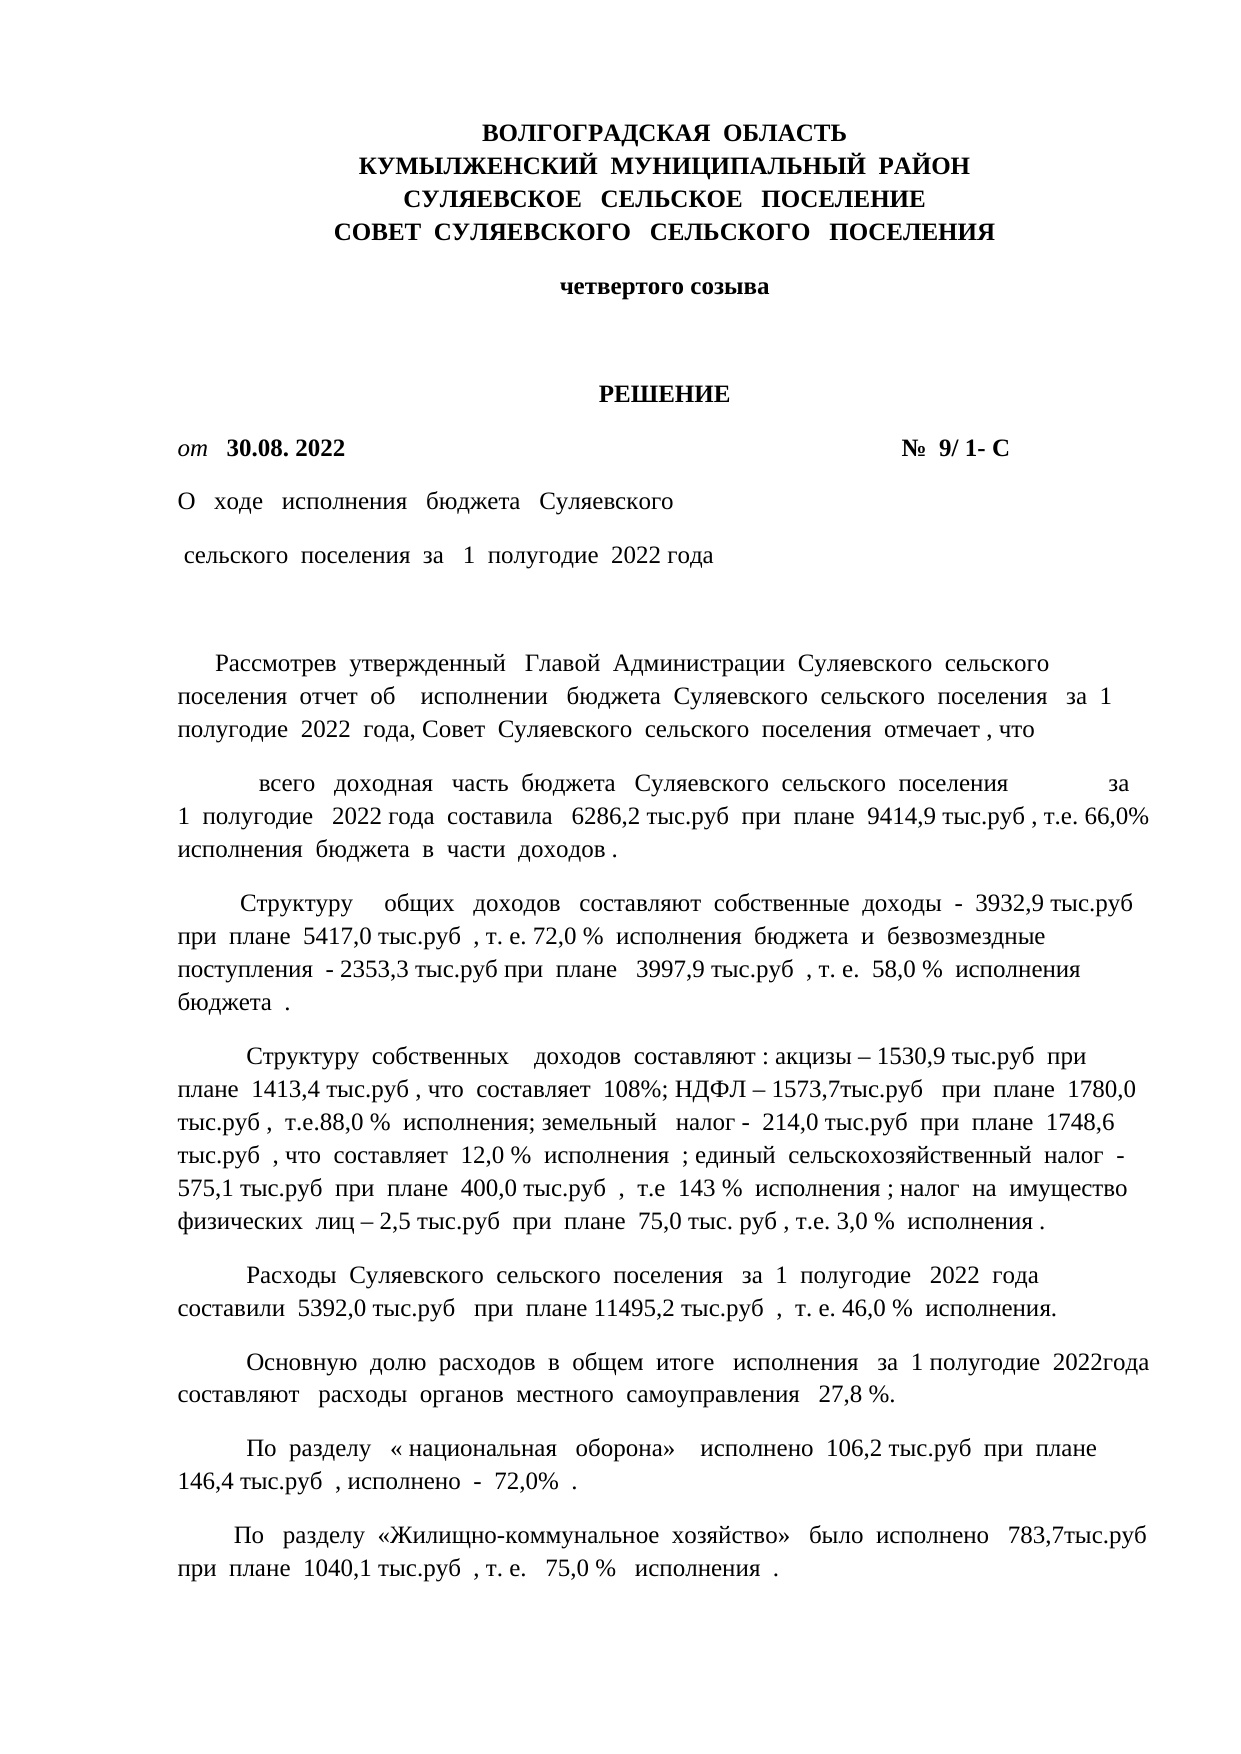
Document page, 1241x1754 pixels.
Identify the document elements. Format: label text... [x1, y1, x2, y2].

text РЕШЕНИЕ [177, 379, 1152, 407]
text По разделу «Жилищно-коммунальное хозяйство» было исполнено 783,7тыс.руб при плане 1040,1 тыс.руб , т. е. 75,0 % исполнения . [177, 1520, 1152, 1582]
text Структуру общих доходов составляют собственные доходы - 3932,9 тыс.руб при плане 5417,0 тыс.руб , т. е. 72,0 % исполнения бюджета и безвозмездные поступления - 2353,3 тыс.руб при плане 3997,9 тыс.руб , т. е. 58,0 % исполнения бюджета . [177, 888, 1152, 1016]
text сельского поселения за 1 полугодие 2022 года [177, 540, 1152, 569]
text Основную долю расходов в общем итоге исполнения за 1 полугодие 2022года составляют расходы органов местного самоуправления 27,8 %. [177, 1347, 1152, 1408]
text О ходе исполнения бюджета Суляевского [177, 486, 1152, 515]
text Расходы Суляевского сельского поселения за 1 полугодие 2022 года составили 5392,0 тыс.руб при плане 11495,2 тыс.руб , т. е. 46,0 % исполнения. [177, 1260, 1152, 1321]
text от 30.08. 2022 № 9/ 1- С [177, 433, 1152, 461]
text ВОЛГОГРАДСКАЯ ОБЛАСТЬ КУМЫЛЖЕНСКИЙ МУНИЦИПАЛЬНЫЙ РАЙОН СУЛЯЕВСКОЕ СЕЛЬСКОЕ ПОСЕЛЕНИЕ СОВЕТ СУЛЯЕВСКОГО СЕЛЬСКОГО ПОСЕЛЕНИЯ [177, 118, 1152, 246]
text всего доходная часть бюджета Суляевского сельского поселения за 1 полугодие 2022 года составила 6286,2 тыс.руб при плане 9414,9 тыс.руб , т.е. 66,0% исполнения бюджета в части доходов . [177, 768, 1152, 863]
text Структуру собственных доходов составляют : акцизы – 1530,9 тыс.руб при плане 1413,4 тыс.руб , что составляет 108%; НДФЛ – 1573,7тыс.руб при плане 1780,0 тыс.руб , т.е.88,0 % исполнения; земельный налог - 214,0 тыс.руб при плане 1748,6 тыс.руб , что составляет 12,0 % исполнения ; единый сельскохозяйственный налог - 575,1 тыс.руб при плане 400,0 тыс.руб , т.е 143 % исполнения ; налог на имущество физических лиц – 2,5 тыс.руб при плане 75,0 тыс. руб , т.е. 3,0 % исполнения . [177, 1041, 1152, 1234]
text По разделу « национальная оборона» исполнено 106,2 тыс.руб при плане 146,4 тыс.руб , исполнено - 72,0% . [177, 1433, 1152, 1495]
text Рассмотрев утвержденный Главой Администрации Суляевского сельского поселения отчет об исполнении бюджета Суляевского сельского поселения за 1 полугодие 2022 года, Совет Суляевского сельского поселения отмечает , что [177, 648, 1152, 743]
text четвертого созыва [177, 271, 1152, 300]
